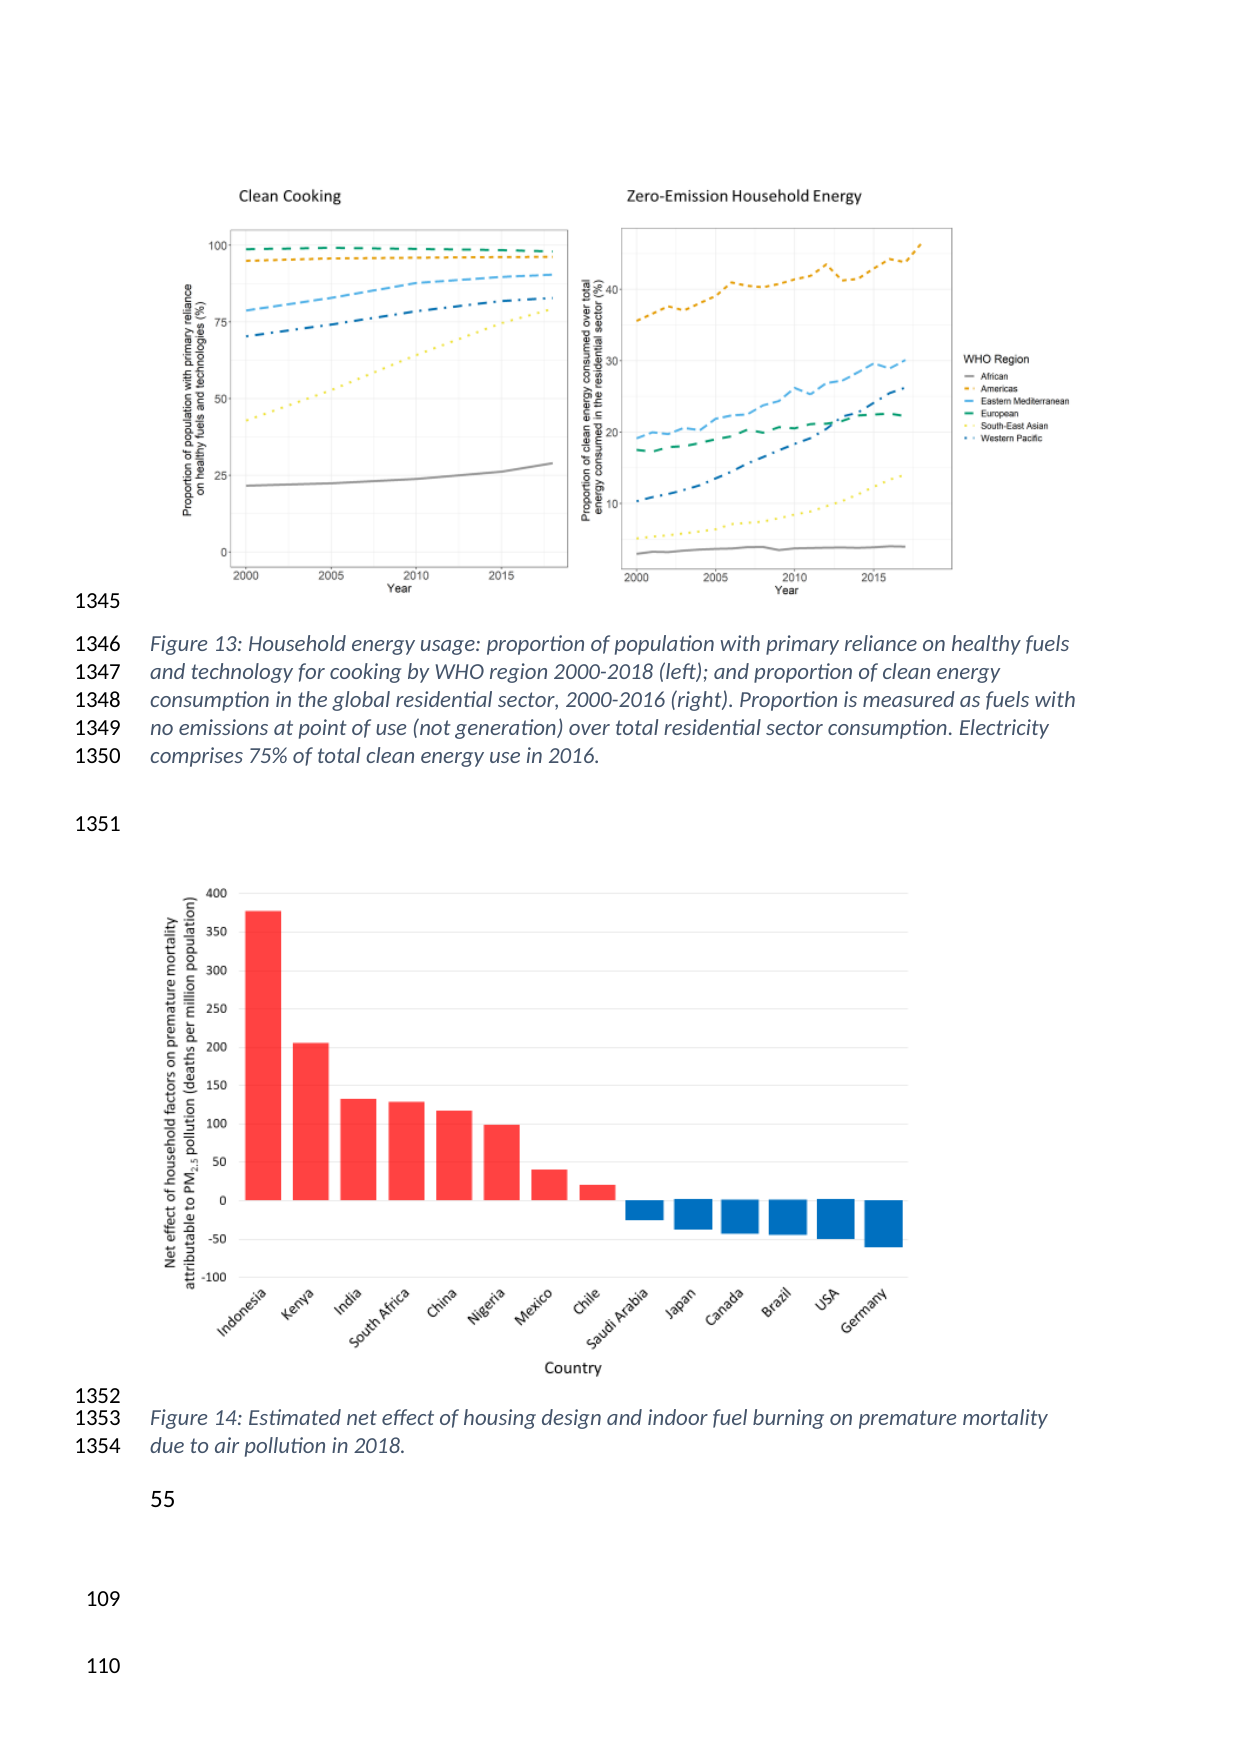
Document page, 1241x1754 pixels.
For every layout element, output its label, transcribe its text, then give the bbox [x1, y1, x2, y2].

picture [150, 150, 1090, 609]
picture [150, 875, 1025, 1404]
text Figure 13: Household energy usage: proportion of population with primary reliance on healthy fuels and technology for cooking by WHO region 2000-2018 (left); and proportion of clean energy consumption in the global residential sector, 2000-2016 (right). Proportion is measured as fuels with no emissions at point of use (not generation) over total residential sector consumption. Electricity comprises 75% of total clean energy use in 2016. [150, 629, 1090, 769]
text Figure 14: Estimated net effect of housing design and indoor fuel burning on premature mortality due to air pollution in 2018. [150, 1403, 1090, 1459]
